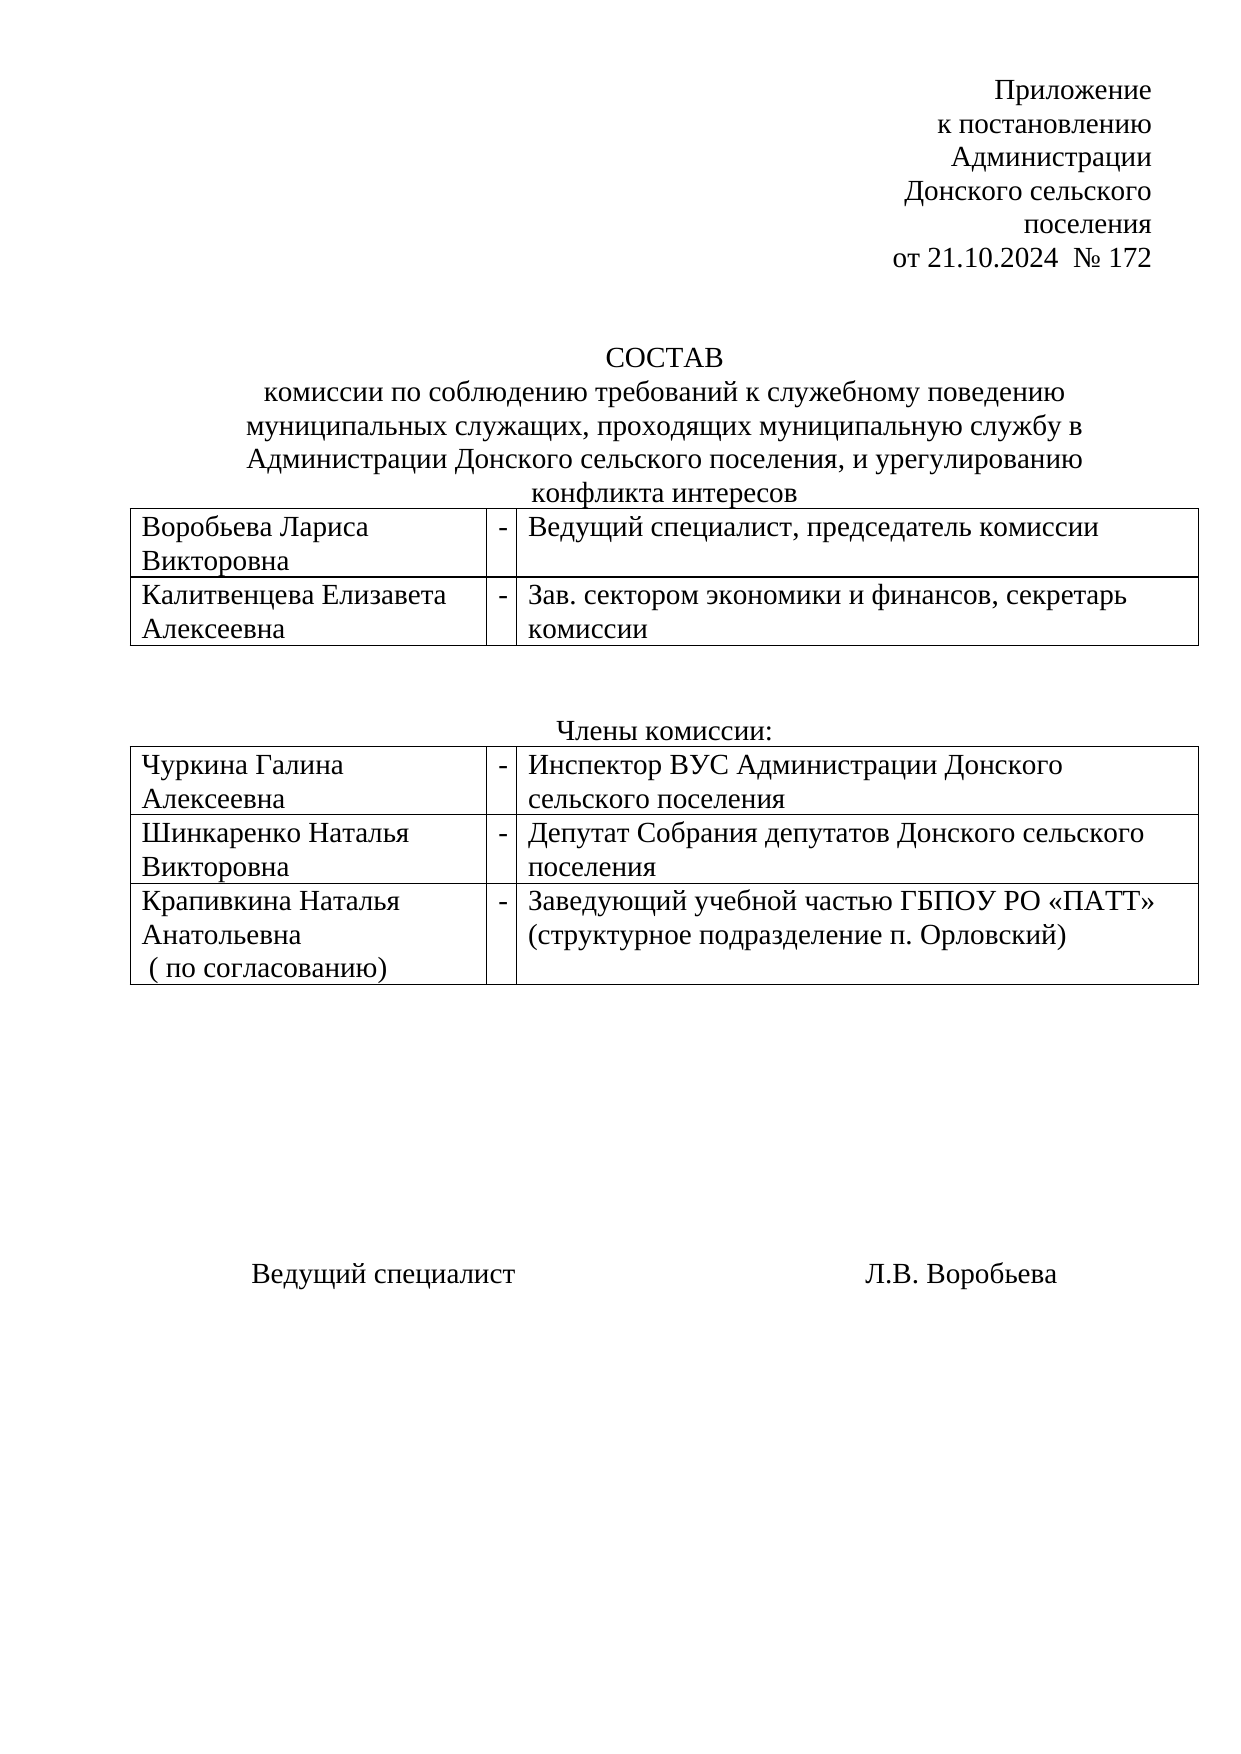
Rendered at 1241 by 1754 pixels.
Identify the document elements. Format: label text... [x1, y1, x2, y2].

table_header Воробьева Лариса Викторовна [131, 509, 486, 576]
text Члены комиссии: [177, 713, 1152, 746]
text Приложение [177, 72, 1152, 106]
table_cell Заведующий учебной частью ГБПОУ РО «ПАТТ» (структурное подразделение п. Орловский) [517, 884, 1198, 984]
table_cell - [487, 578, 516, 644]
text комиссии по соблюдению требований к служебному поведению муниципальных служащих, проходящих муниципальную службу в Администрации Донского сельского поселения, и урегулированию конфликта интересов [177, 374, 1152, 508]
table_header Ведущий специалист, председатель комиссии [517, 509, 1198, 576]
table_header - [487, 747, 516, 814]
text от 21.10.2024 № 172 [177, 240, 1152, 273]
table_cell Депутат Собрания депутатов Донского сельского поселения [517, 815, 1198, 882]
text Ведущий специалист Л.В. Воробьева [177, 1256, 1152, 1290]
text к постановлению Администрации Донского сельского поселения [886, 106, 1152, 240]
table_cell - [487, 884, 516, 984]
table_cell - [487, 815, 516, 882]
table_header - [487, 509, 516, 576]
table_cell Крапивкина Наталья Анатольевна ( по согласованию) [131, 884, 486, 984]
table_header Чуркина Галина Алексеевна [131, 747, 486, 814]
text СОСТАВ [177, 341, 1152, 374]
table_cell Зав. сектором экономики и финансов, секретарь комиссии [517, 578, 1198, 644]
table_header Инспектор ВУС Администрации Донского сельского поселения [517, 747, 1198, 814]
table_cell Шинкаренко Наталья Викторовна [131, 815, 486, 882]
table_cell Калитвенцева Елизавета Алексеевна [131, 578, 486, 644]
